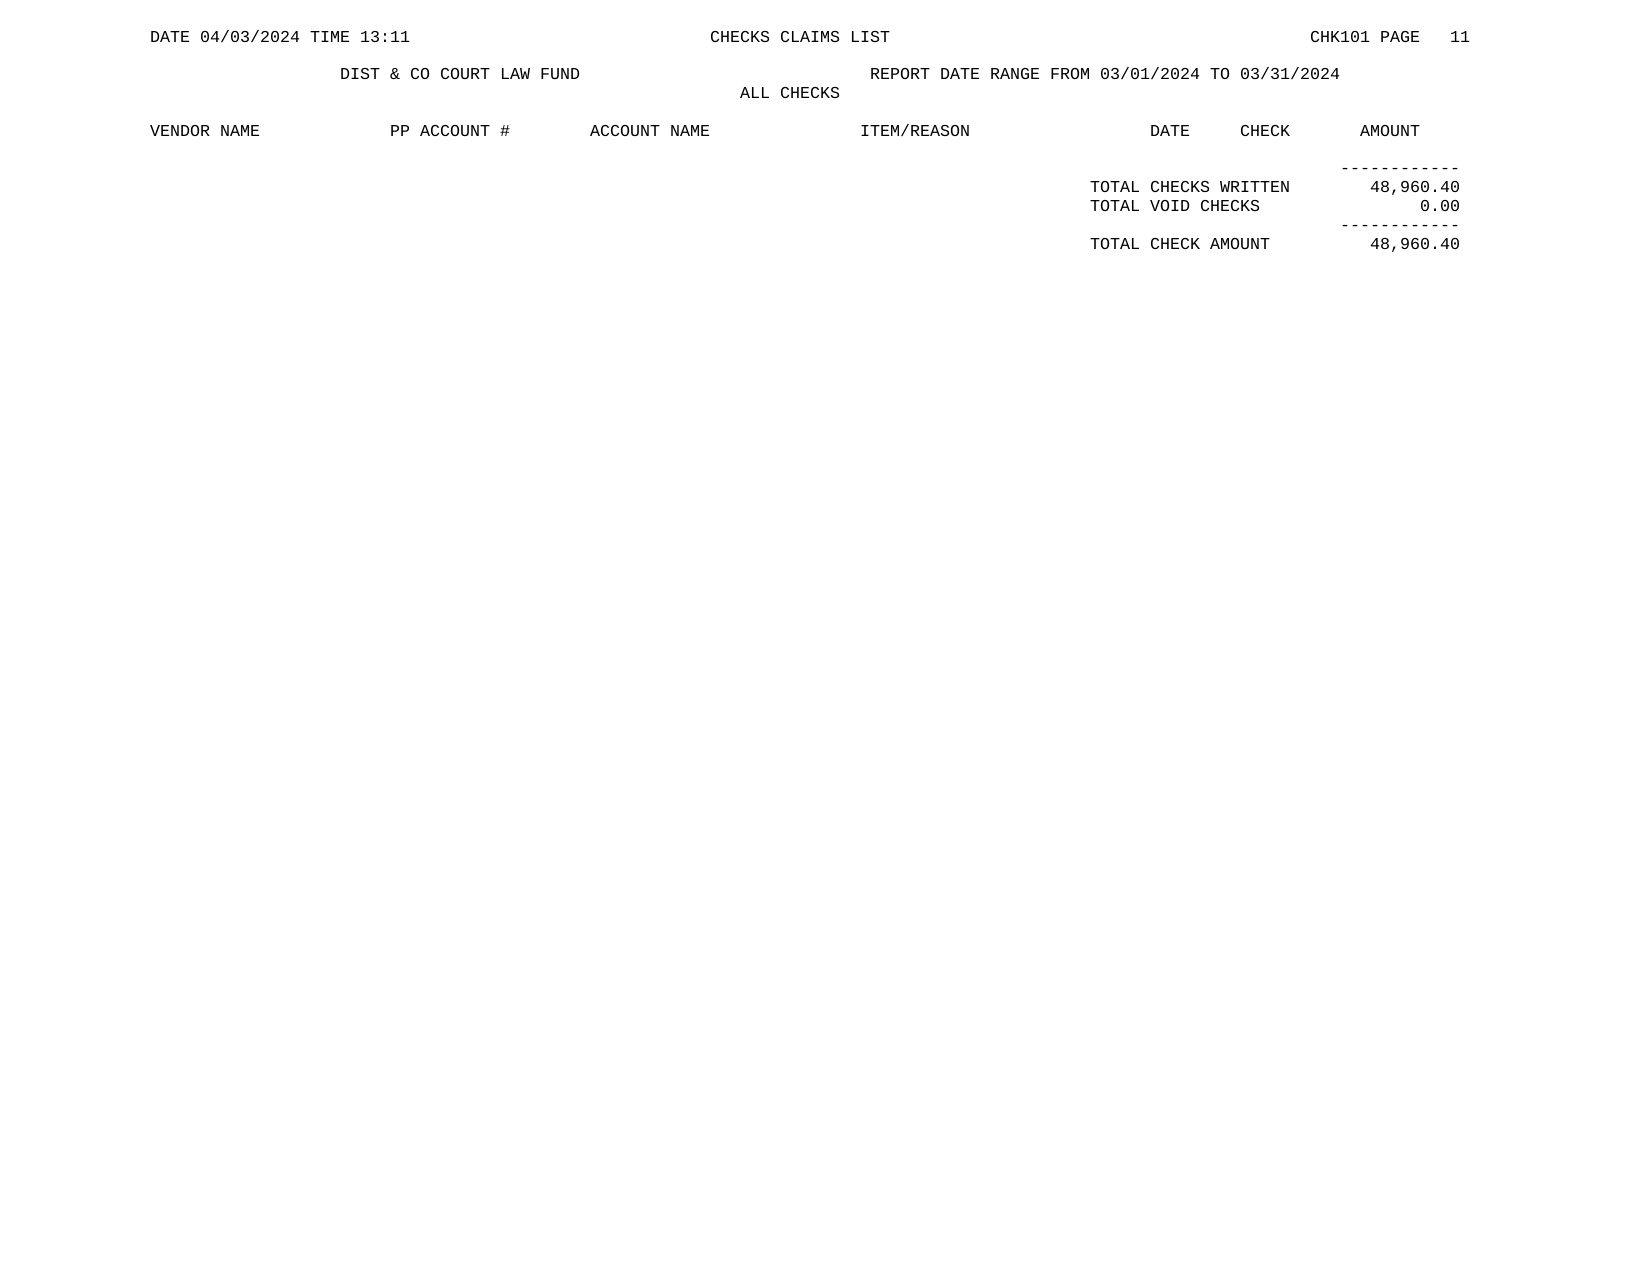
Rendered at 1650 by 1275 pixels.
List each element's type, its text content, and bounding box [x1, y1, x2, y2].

text TOTAL CHECK AMOUNT 48,960.40 [150, 236, 1500, 254]
text VENDOR NAME PP ACCOUNT # ACCOUNT NAME ITEM/REASON DATE CHECK AMOUNT [150, 122, 1500, 141]
text DIST & CO COURT LAW FUND REPORT DATE RANGE FROM 03/01/2024 TO 03/31/2024 [150, 66, 1500, 85]
text TOTAL CHECKS WRITTEN 48,960.40 [150, 179, 1500, 198]
text TOTAL VOID CHECKS 0.00 [150, 198, 1500, 217]
text ------------ [150, 217, 1500, 236]
text DATE 04/03/2024 TIME 13:11 CHECKS CLAIMS LIST CHK101 PAGE 11 [150, 28, 1500, 47]
text ALL CHECKS [150, 85, 1500, 103]
text ------------ [150, 160, 1500, 179]
